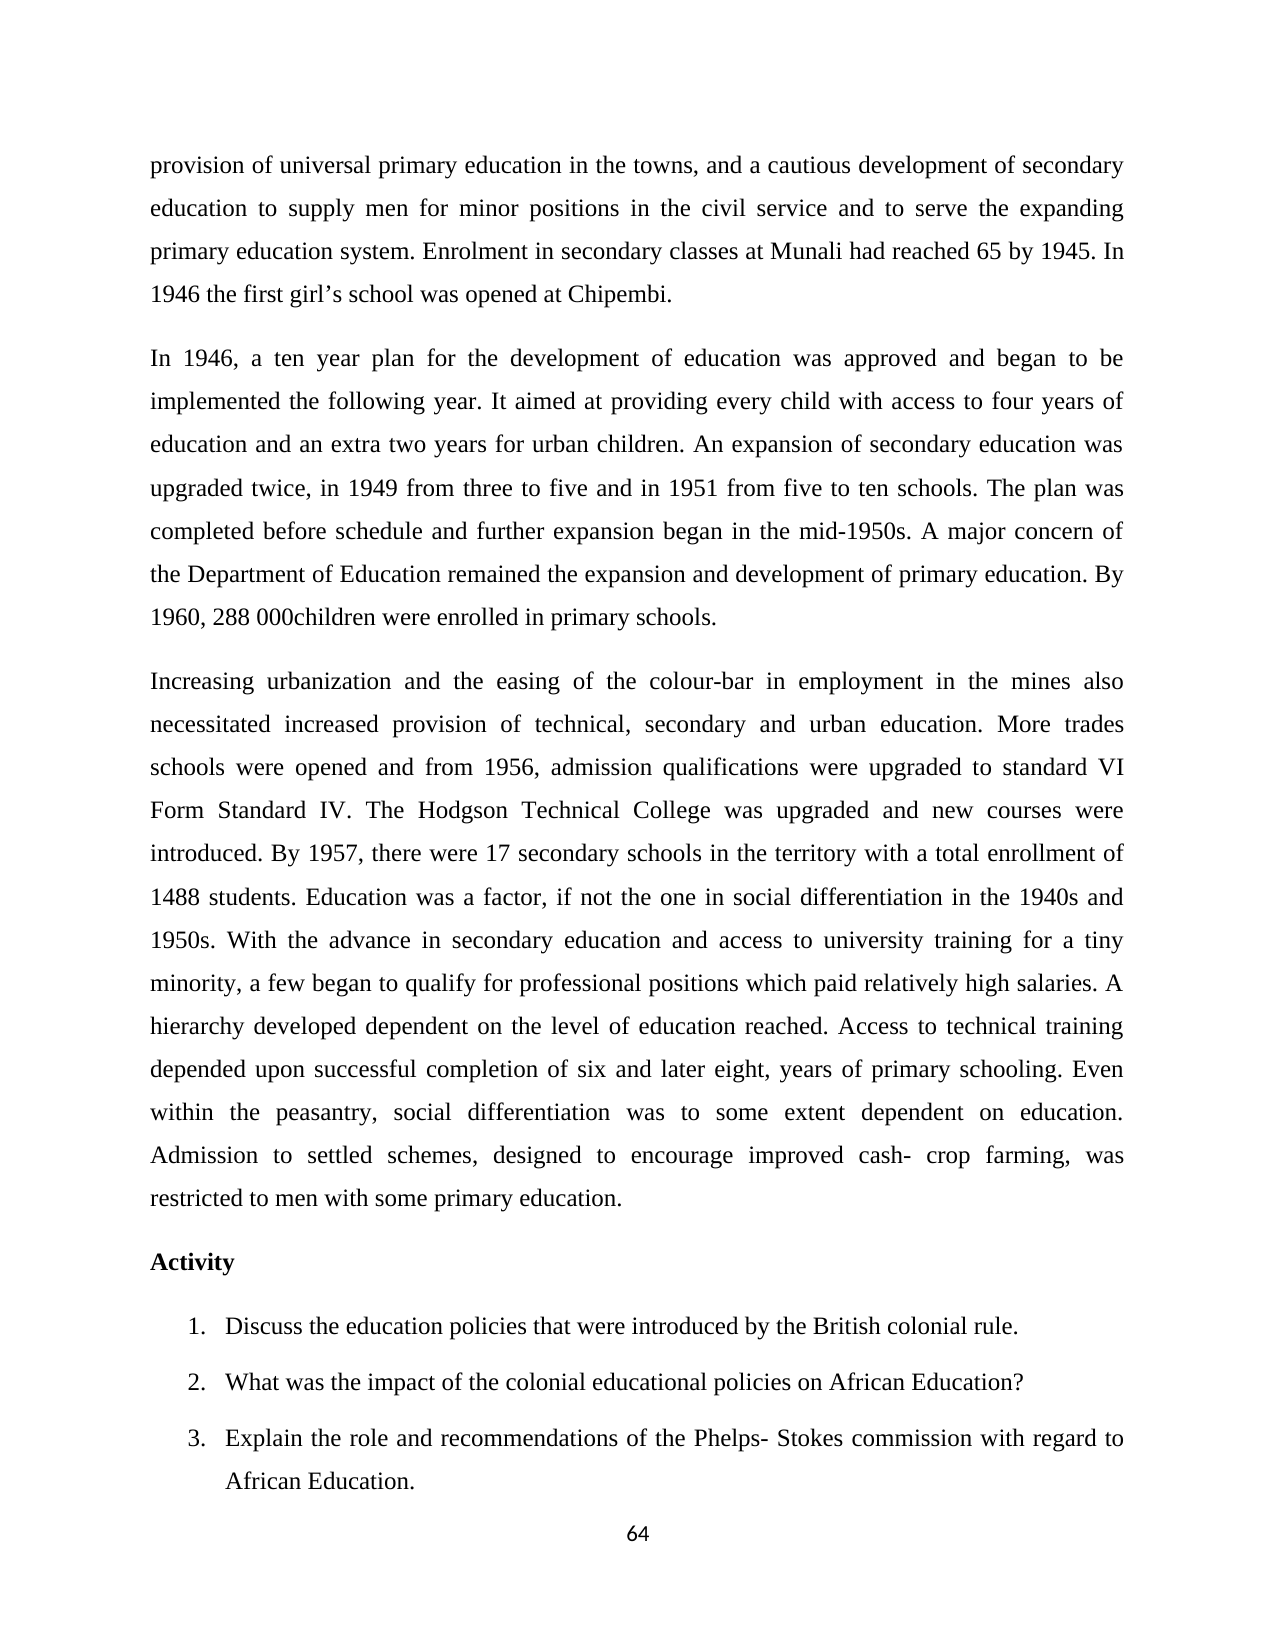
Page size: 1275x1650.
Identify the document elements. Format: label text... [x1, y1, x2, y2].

list Discuss the education policies that were introduced by the British colonial rule. [187, 1311, 1125, 1340]
list Explain the role and recommendations of the Phelps- Stokes commission with regard to African Education. [187, 1423, 1125, 1494]
text Increasing urbanization and the easing of the colour-bar in employment in the mines also necessitated increased provision of technical, secondary and urban education. More trades schools were opened and from 1956, admission qualifications were upgraded to standard VI Form Standard IV. The Hodgson Technical College was upgraded and new courses were introduced. By 1957, there were 17 secondary schools in the territory with a total enrollment of 1488 students. Education was a factor, if not the one in social differentiation in the 1940s and 1950s. With the advance in secondary education and access to university training for a tiny minority, a few began to qualify for professional positions which paid relatively high salaries. A hierarchy developed dependent on the level of education reached. Access to technical training depended upon successful completion of six and later eight, years of primary schooling. Even within the peasantry, social differentiation was to some extent dependent on education. Admission to settled schemes, designed to encourage improved cash- crop farming, was restricted to men with some primary education. [150, 666, 1125, 1212]
list What was the impact of the colonial educational policies on African Education? [187, 1367, 1125, 1396]
text Activity [150, 1247, 1125, 1276]
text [150, 150, 1125, 308]
text In 1946, a ten year plan for the development of education was approved and began to be implemented the following year. It aimed at providing every child with access to four years of education and an extra two years for urban children. An expansion of secondary education was upgraded twice, in 1949 from three to five and in 1951 from five to ten schools. The plan was completed before schedule and further expansion began in the mid-1950s. A major concern of the Department of Education remained the expansion and development of primary education. By 1960, 288 000children were enrolled in primary schools. [150, 343, 1125, 631]
